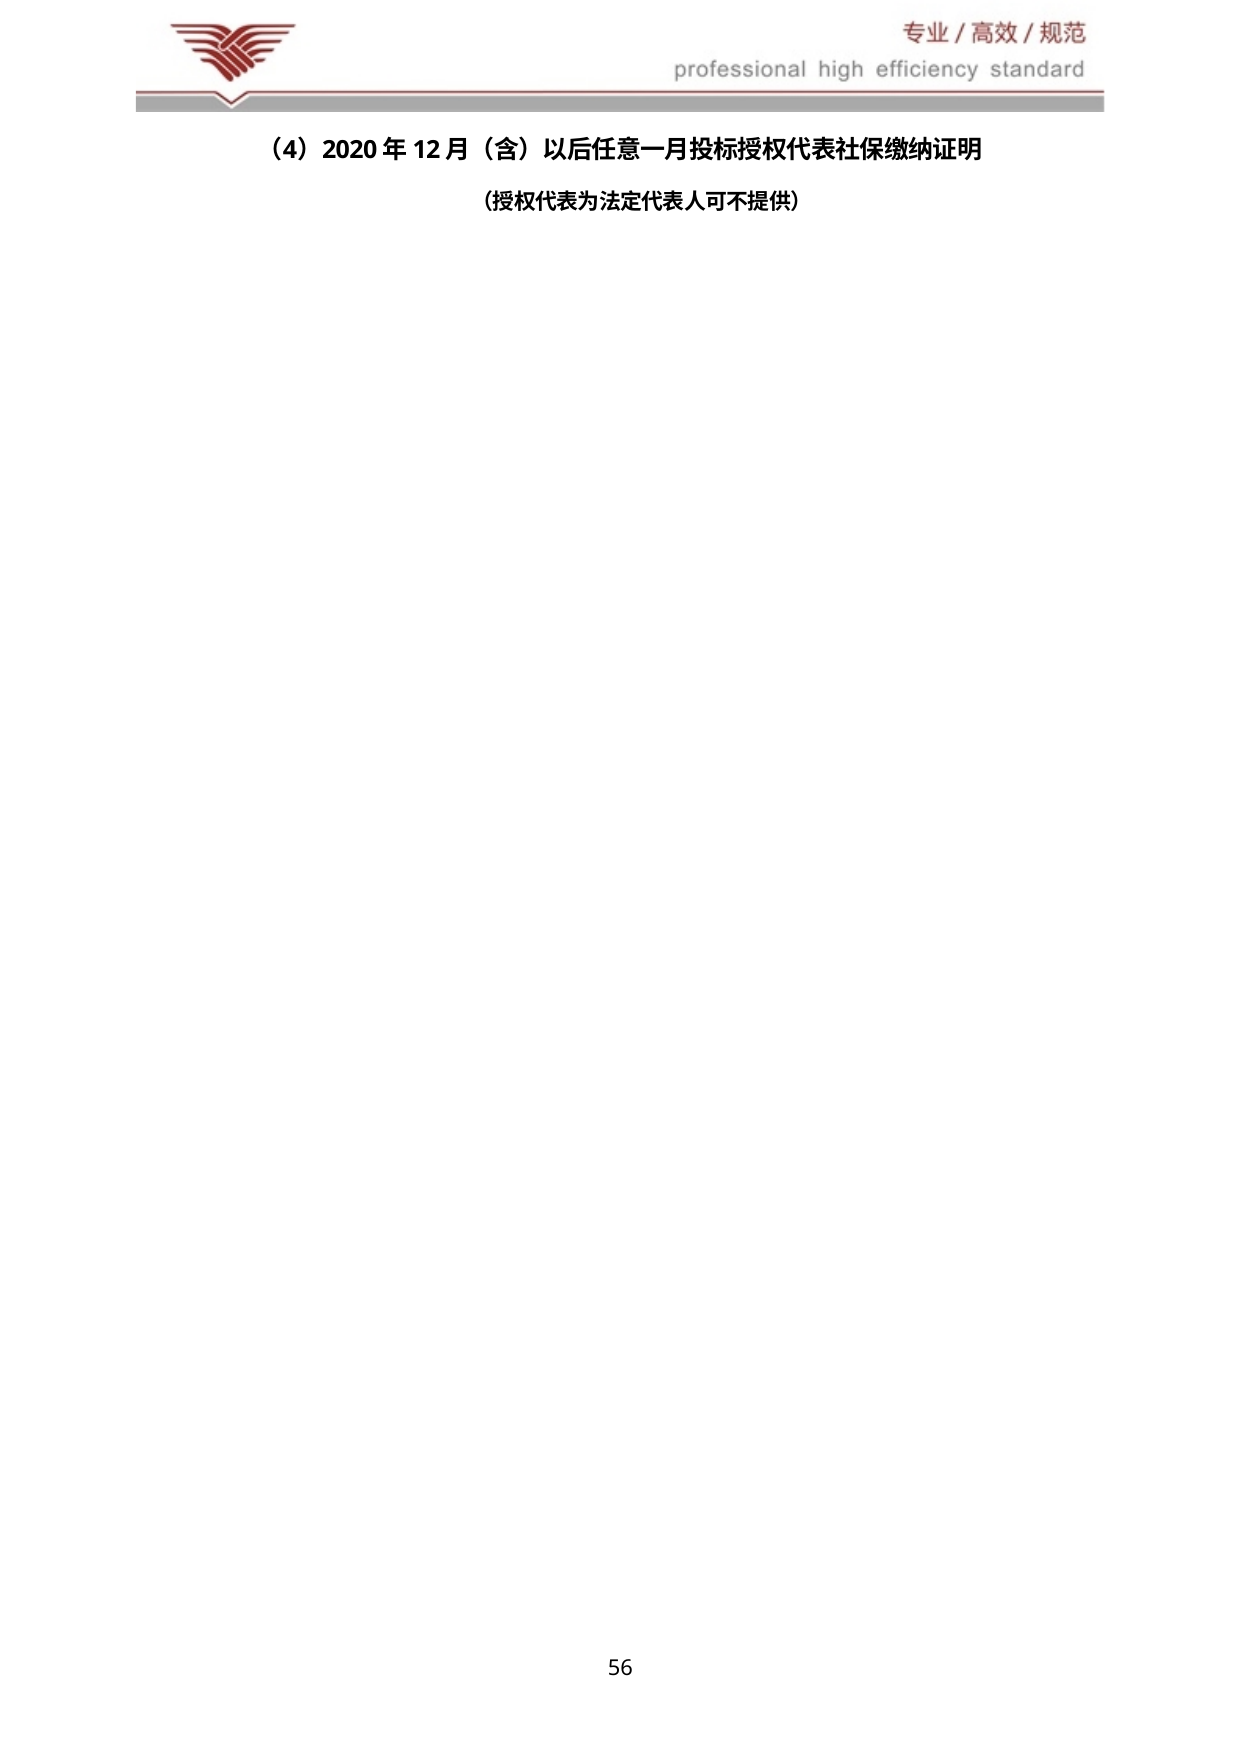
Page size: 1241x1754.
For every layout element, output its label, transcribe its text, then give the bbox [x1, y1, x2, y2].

text （4）2020年12月（含）以后任意一月投标授权代表社保缴纳证明 [130, 130, 1110, 166]
text （授权代表为法定代表人可不提供） [130, 184, 1110, 216]
picture [135, 0, 1105, 112]
